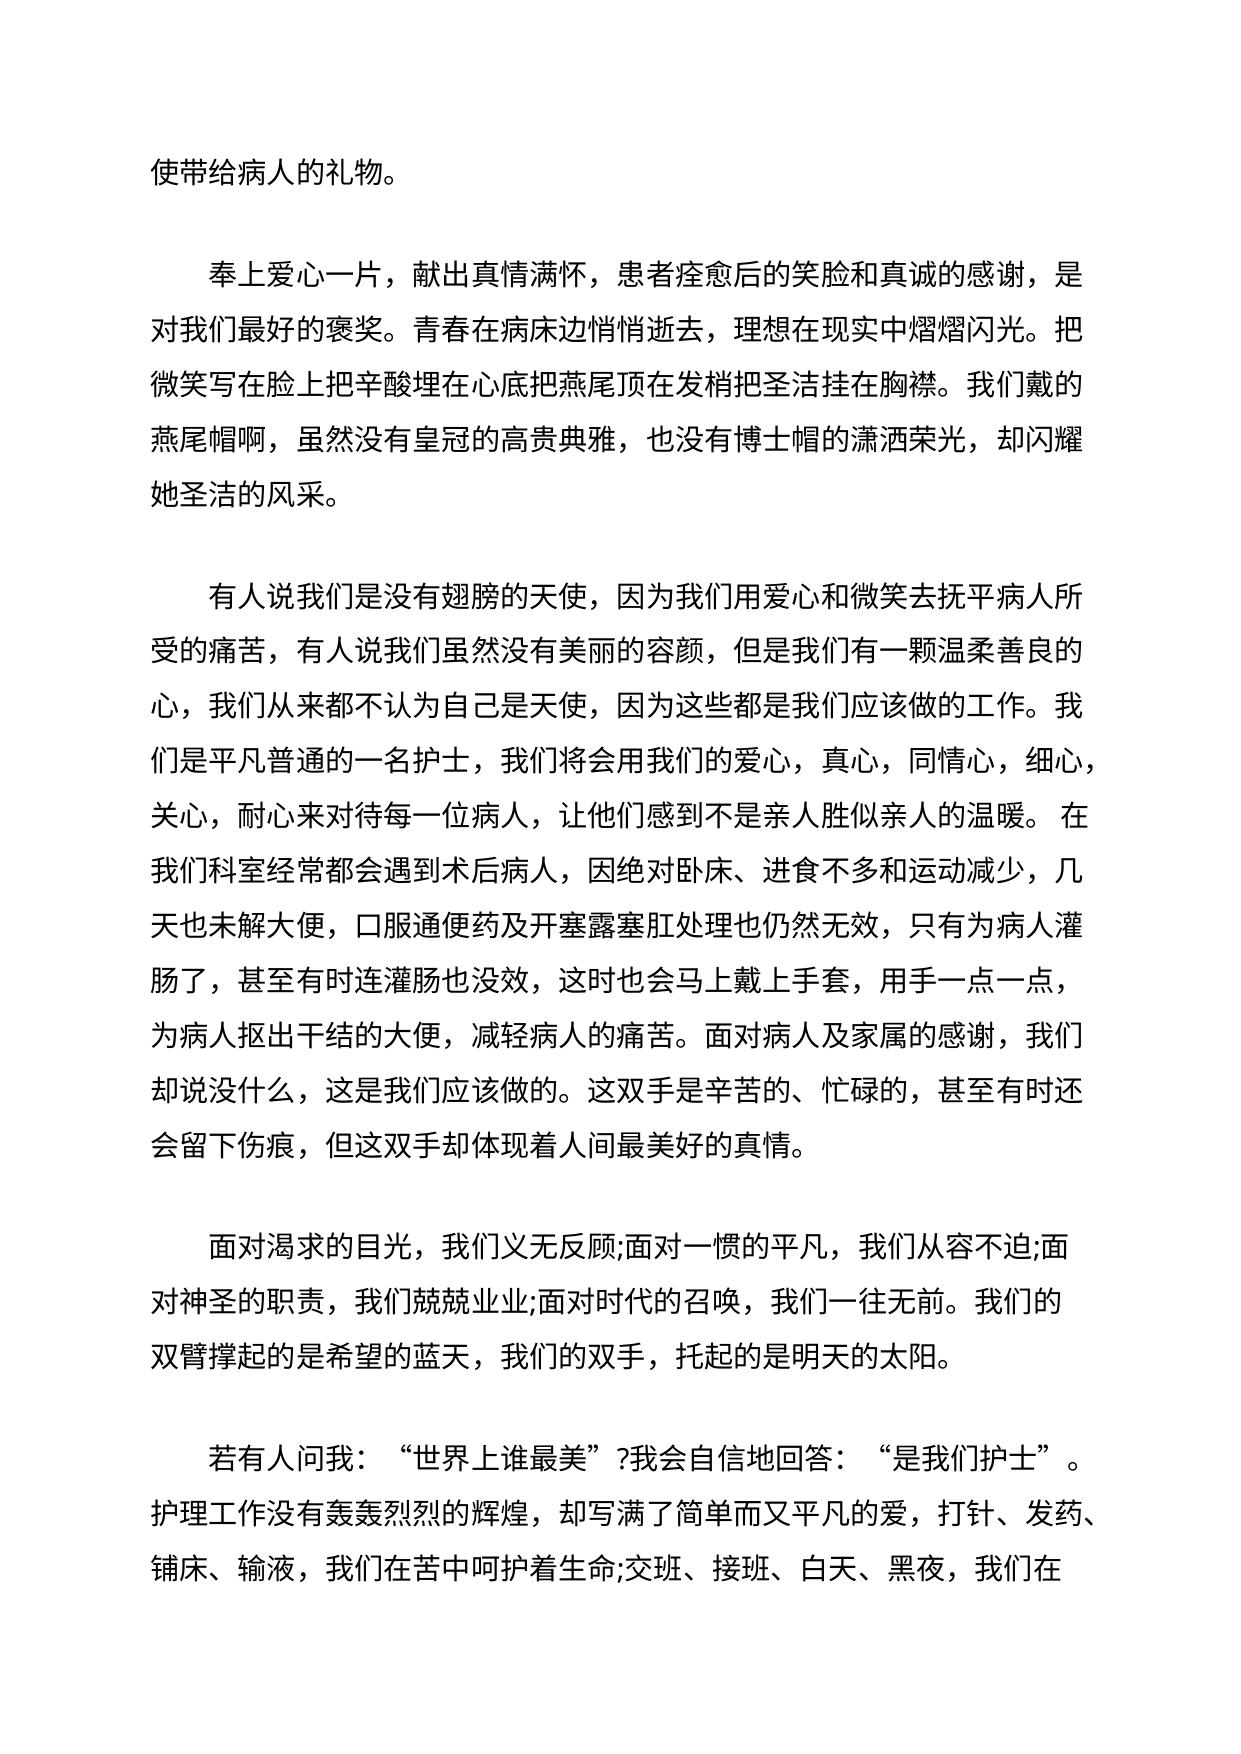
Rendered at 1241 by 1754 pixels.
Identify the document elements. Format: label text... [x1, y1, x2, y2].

text 面对渴求的目光，我们义无反顾;面对一惯的平凡，我们从容不迫;面对神圣的职责，我们兢兢业业;面对时代的召唤，我们一往无前。我们的双臂撑起的是希望的蓝天，我们的双手，托起的是明天的太阳。 [150, 1224, 1090, 1376]
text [150, 1436, 1090, 1588]
text 奉上爱心一片，献出真情满怀，患者痊愈后的笑脸和真诚的感谢，是对我们最好的褒奖。青春在病床边悄悄逝去，理想在现实中熠熠闪光。把微笑写在脸上把辛酸埋在心底把燕尾顶在发梢把圣洁挂在胸襟。我们戴的燕尾帽啊，虽然没有皇冠的高贵典雅，也没有博士帽的潇洒荣光，却闪耀她圣洁的风采。 [150, 252, 1090, 514]
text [150, 150, 1090, 192]
text 有人说我们是没有翅膀的天使，因为我们用爱心和微笑去抚平病人所受的痛苦，有人说我们虽然没有美丽的容颜，但是我们有一颗温柔善良的心，我们从来都不认为自己是天使，因为这些都是我们应该做的工作。我们是平凡普通的一名护士，我们将会用我们的爱心，真心，同情心，细心，关心，耐心来对待每一位病人，让他们感到不是亲人胜似亲人的温暖。 在我们科室经常都会遇到术后病人，因绝对卧床、进食不多和运动减少，几天也未解大便，口服通便药及开塞露塞肛处理也仍然无效，只有为病人灌肠了，甚至有时连灌肠也没效，这时也会马上戴上手套，用手一点一点，为病人抠出干结的大便，减轻病人的痛苦。面对病人及家属的感谢，我们却说没什么，这是我们应该做的。这双手是辛苦的、忙碌的，甚至有时还会留下伤痕，但这双手却体现着人间最美好的真情。 [150, 573, 1090, 1164]
